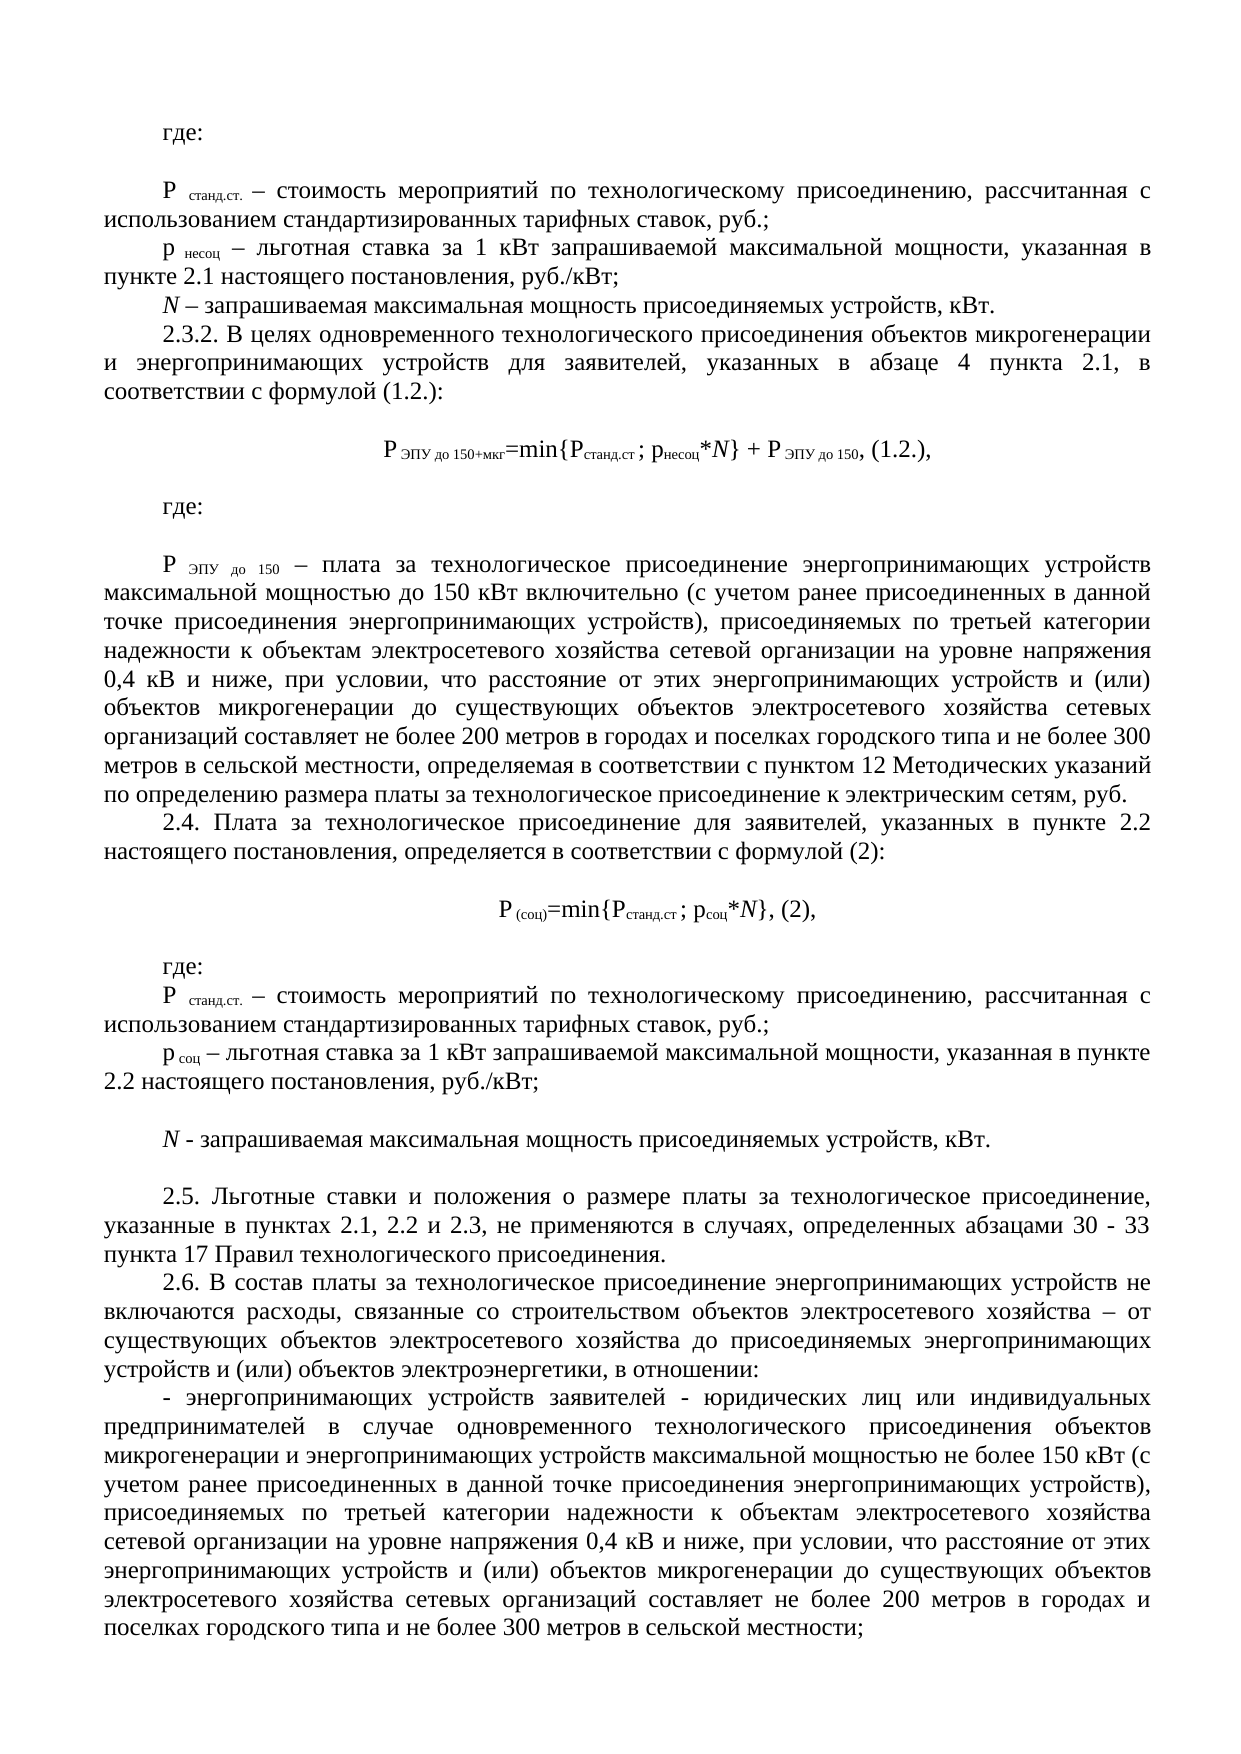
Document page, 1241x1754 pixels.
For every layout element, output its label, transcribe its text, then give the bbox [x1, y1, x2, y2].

text где: [103, 491, 1152, 520]
text - энергопринимающих устройств заявителей - юридических лиц или индивидуальных предпринимателей в случае одновременного технологического присоединения объектов микрогенерации и энергопринимающих устройств максимальной мощностью не более 150 кВт (с учетом ранее присоединенных в данной точке присоединения энергопринимающих устройств), присоединяемых по третьей категории надежности к объектам электросетевого хозяйства сетевой организации на уровне напряжения 0,4 кВ и ниже, при условии, что расстояние от этих энергопринимающих устройств и (или) объектов микрогенерации до существующих объектов электросетевого хозяйства сетевых организаций составляет не более 200 метров в городах и поселках городского типа и не более 300 метров в сельской местности; [103, 1382, 1152, 1641]
text 2.3.2. В целях одновременного технологического присоединения объектов микрогенерации и энергопринимающих устройств для заявителей, указанных в абзаце 4 пункта 2.1, в соответствии с формулой (1.2.): [103, 319, 1152, 405]
text р соц – льготная ставка за 1 кВт запрашиваемой максимальной мощности, указанная в пункте 2.2 настоящего постановления, руб./кВт; [103, 1037, 1152, 1095]
text N - запрашиваемая максимальная мощность присоединяемых устройств, кВт. [103, 1124, 1152, 1152]
text р несоц – льготная ставка за 1 кВт запрашиваемой максимальной мощности, указанная в пункте 2.1 настоящего постановления, руб./кВт; [103, 232, 1152, 290]
text 2.6. В состав платы за технологическое присоединение энергопринимающих устройств не включаются расходы, связанные со строительством объектов электросетевого хозяйства – от существующих объектов электросетевого хозяйства до присоединяемых энергопринимающих устройств и (или) объектов электроэнергетики, в отношении: [103, 1267, 1152, 1382]
text Р ЭПУ до 150 – плата за технологическое присоединение энергопринимающих устройств максимальной мощностью до 150 кВт включительно (с учетом ранее присоединенных в данной точке присоединения энергопринимающих устройств), присоединяемых по третьей категории надежности к объектам электросетевого хозяйства сетевой организации на уровне напряжения 0,4 кВ и ниже, при условии, что расстояние от этих энергопринимающих устройств и (или) объектов микрогенерации до существующих объектов электросетевого хозяйства сетевых организаций составляет не более 200 метров в городах и поселках городского типа и не более 300 метров в сельской местности, определяемая в соответствии с пунктом 12 Методических указаний по определению размера платы за технологическое присоединение к электрическим сетям, руб. [103, 549, 1152, 807]
text где: [103, 117, 1152, 146]
text Р ЭПУ до 150+мкг=min{Рстанд.ст ; рнесоц*N} + Р ЭПУ до 150, (1.2.), [103, 434, 1152, 462]
text Р станд.ст. – стоимость мероприятий по технологическому присоединению, рассчитанная с использованием стандартизированных тарифных ставок, руб.; [103, 175, 1152, 232]
text 2.4. Плата за технологическое присоединение для заявителей, указанных в пункте 2.2 настоящего постановления, определяется в соответствии с формулой (2): [103, 807, 1152, 865]
text N – запрашиваемая максимальная мощность присоединяемых устройств, кВт. [103, 290, 1152, 319]
text Р (соц)=min{Рстанд.ст ; рсоц*N}, (2), [103, 894, 1152, 922]
text 2.5. Льготные ставки и положения о размере платы за технологическое присоединение, указанные в пунктах 2.1, 2.2 и 2.3, не применяются в случаях, определенных абзацами 30 - 33 пункта 17 Правил технологического присоединения. [103, 1181, 1152, 1267]
text Р станд.ст. – стоимость мероприятий по технологическому присоединению, рассчитанная с использованием стандартизированных тарифных ставок, руб.; [103, 980, 1152, 1037]
text где: [103, 951, 1152, 980]
